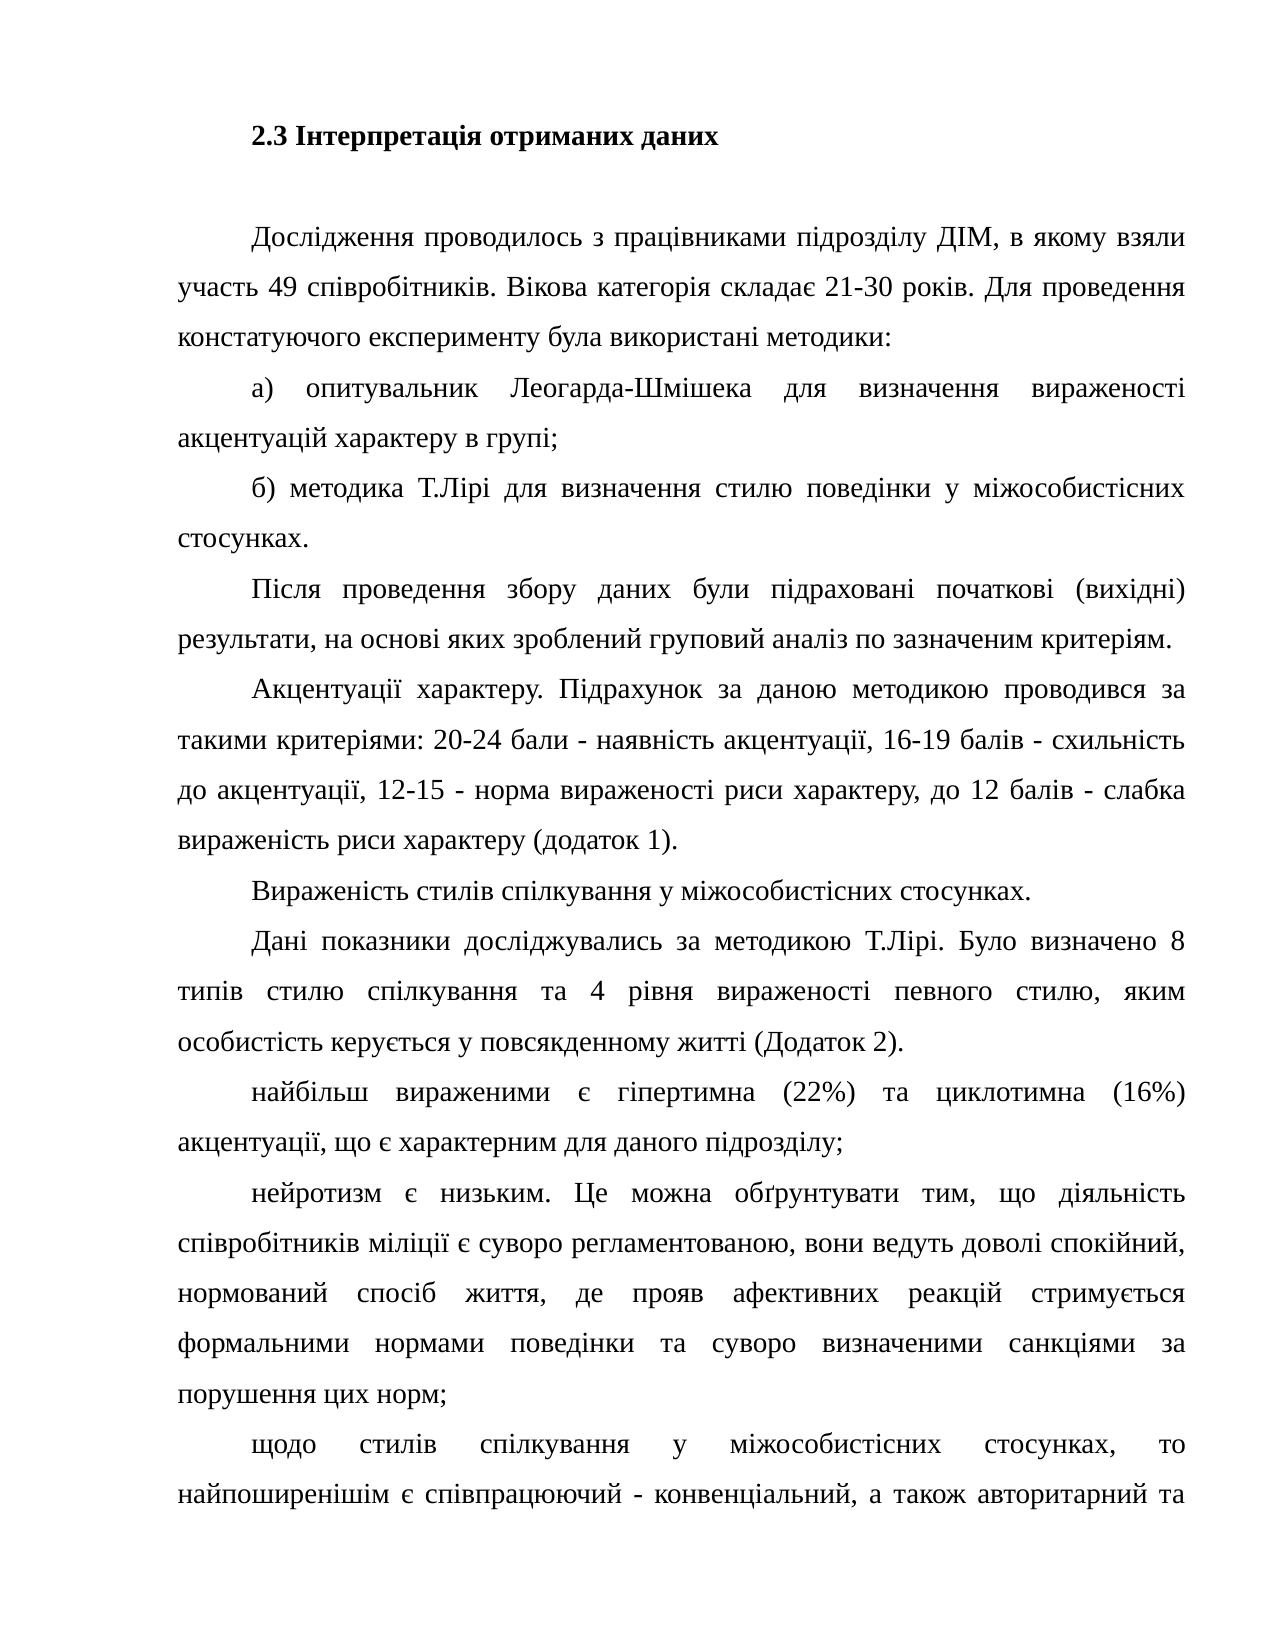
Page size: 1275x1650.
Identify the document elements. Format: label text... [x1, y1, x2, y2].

text 2.3 Інтерпретація отриманих даних [177, 118, 1186, 152]
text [177, 1426, 1186, 1510]
text нейротизм є низьким. Це можна обґрунтувати тим, що діяльність співробітників міліції є суворо регламентованою, вони ведуть доволі спокійний, нормований спосіб життя, де прояв афективних реакцій стримується формальними нормами поведінки та суворо визначеними санкціями за порушення цих норм; [177, 1175, 1186, 1409]
text Дослідження проводилось з працівниками підрозділу ДІМ, в якому взяли участь 49 співробітників. Вікова категорія складає 21-30 років. Для проведення констатуючого експерименту була використані методики: [177, 219, 1186, 353]
text найбільш вираженими є гіпертимна (22%) та циклотимна (16%) акцентуації, що є характерним для даного підрозділу; [177, 1074, 1186, 1158]
text Акцентуації характеру. Підрахунок за даною методикою проводився за такими критеріями: 20-24 бали - наявність акцентуації, 16-19 балів - схильність до акцентуації, 12-15 - норма вираженості риси характеру, до 12 балів - слабка вираженість риси характеру (додаток 1). [177, 672, 1186, 856]
text б) методика Т.Лірі для визначення стилю поведінки у міжособистісних стосунках. [177, 470, 1186, 554]
text Після проведення збору даних були підраховані початкові (вихідні) результати, на основі яких зроблений груповий аналіз по зазначеним критеріям. [177, 571, 1186, 655]
text а) опитувальник Леогарда-Шмішека для визначення вираженості акцентуацій характеру в групі; [177, 370, 1186, 453]
text Дані показники досліджувались за методикою Т.Лірі. Було визначено 8 типів стилю спілкування та 4 рівня вираженості певного стилю, яким особистість керується у повсякденному житті (Додаток 2). [177, 923, 1186, 1057]
text Вираженість стилів спілкування у міжособистісних стосунках. [177, 873, 1186, 906]
